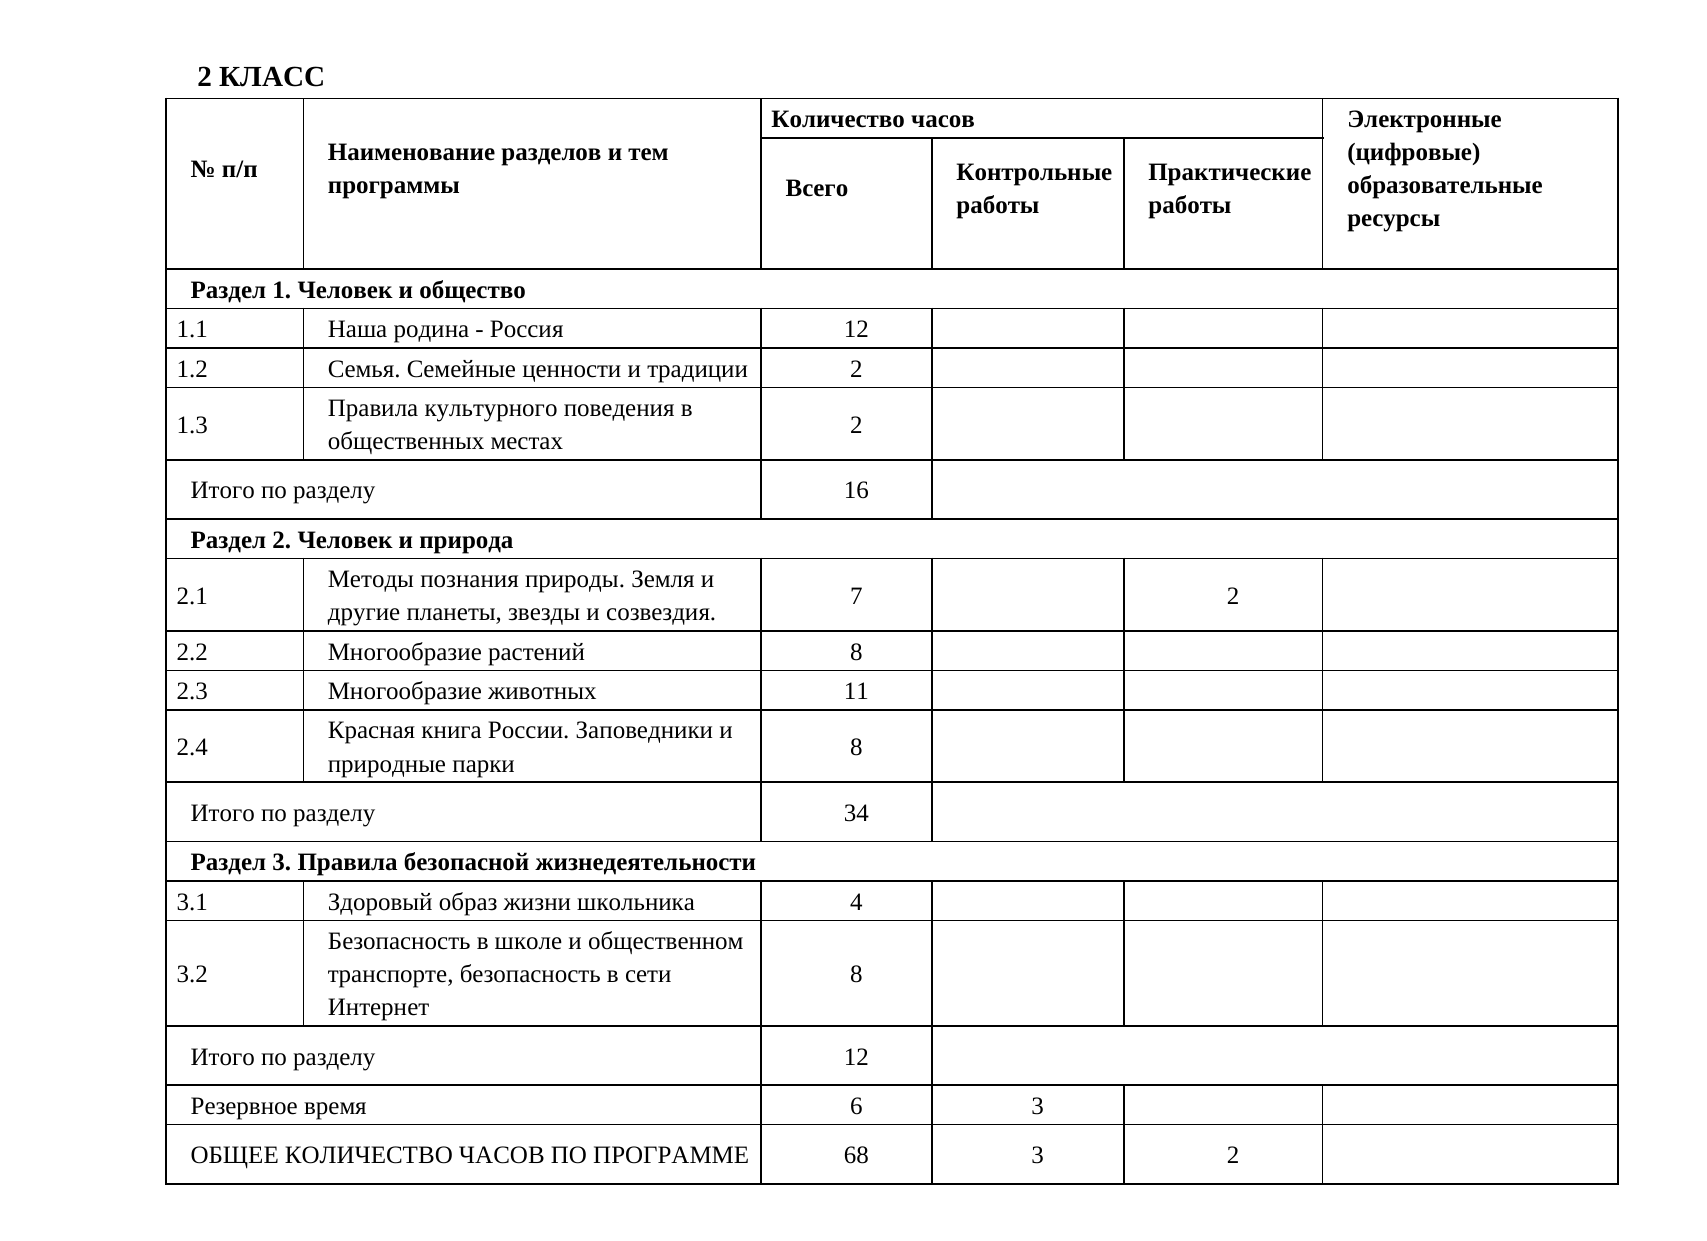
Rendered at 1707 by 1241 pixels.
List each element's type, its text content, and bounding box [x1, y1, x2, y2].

table_header Наименование разделов и тем программы [304, 99, 760, 268]
table_cell [1125, 309, 1322, 347]
table_cell 2.3 [167, 671, 303, 709]
table_cell 3.2 [167, 921, 303, 1025]
table_cell 3 [933, 1125, 1123, 1183]
table_cell 68 [762, 1125, 931, 1183]
table_cell Правила культурного поведения в общественных местах [304, 388, 760, 459]
table_cell 8 [762, 921, 931, 1025]
table_cell 2.1 [167, 559, 303, 630]
table_cell 2.4 [167, 711, 303, 781]
table_cell [933, 711, 1123, 781]
table_header Электронные (цифровые) образовательные ресурсы [1323, 99, 1617, 268]
table_cell [1125, 1086, 1322, 1124]
table_cell 2 [762, 388, 931, 459]
table_cell ОБЩЕЕ КОЛИЧЕСТВО ЧАСОВ ПО ПРОГРАММЕ [167, 1125, 760, 1183]
table_cell Красная книга России. Заповедники и природные парки [304, 711, 760, 781]
table_cell [1125, 388, 1322, 459]
table_cell [933, 559, 1123, 630]
table_cell 1.2 [167, 349, 303, 386]
table_cell [1323, 388, 1617, 459]
table_cell 1.1 [167, 309, 303, 347]
table_cell 3.1 [167, 882, 303, 919]
table_cell Методы познания природы. Земля и другие планеты, звезды и созвездия. [304, 559, 760, 630]
table_cell 12 [762, 1027, 931, 1084]
table_cell [933, 671, 1123, 709]
table_cell [933, 349, 1123, 386]
table_cell Раздел 3. Правила безопасной жизнедеятельности [167, 842, 1617, 880]
table_cell [1125, 349, 1322, 386]
table_cell [1323, 921, 1617, 1025]
table_cell 34 [762, 783, 931, 841]
table_cell Итого по разделу [167, 783, 760, 841]
table_cell [933, 1027, 1617, 1084]
table_cell 2 [1125, 1125, 1322, 1183]
table_cell Многообразие растений [304, 632, 760, 669]
table_cell [933, 921, 1123, 1025]
table_cell 3 [933, 1086, 1123, 1124]
table_cell Всего [762, 139, 931, 268]
table_cell [1125, 711, 1322, 781]
table_cell Контрольные работы [933, 139, 1123, 268]
table_cell Практические работы [1125, 139, 1322, 268]
table_cell 11 [762, 671, 931, 709]
table_cell [933, 882, 1123, 919]
table_cell Раздел 2. Человек и природа [167, 520, 1617, 558]
table_cell [1323, 711, 1617, 781]
table_cell [1125, 882, 1322, 919]
table_cell 1.3 [167, 388, 303, 459]
table_cell [1323, 349, 1617, 386]
table_cell 8 [762, 711, 931, 781]
table_cell 2 [762, 349, 931, 386]
table_header № п/п [167, 99, 303, 268]
table_header Количество часов [762, 99, 1322, 137]
table_cell [1125, 632, 1322, 669]
text 2 КЛАСС [190, 59, 1618, 93]
table_cell [1323, 309, 1617, 347]
table_cell 6 [762, 1086, 931, 1124]
table_cell Наша родина - Россия [304, 309, 760, 347]
table_cell [933, 783, 1617, 841]
table_cell [933, 461, 1617, 518]
table_cell Здоровый образ жизни школьника [304, 882, 760, 919]
table_cell 2 [1125, 559, 1322, 630]
table_cell 16 [762, 461, 931, 518]
table_cell 2.2 [167, 632, 303, 669]
table_cell [1323, 559, 1617, 630]
table_cell [1323, 882, 1617, 919]
table_cell [1323, 671, 1617, 709]
table_cell [1125, 921, 1322, 1025]
table_cell [1323, 632, 1617, 669]
table_cell Раздел 1. Человек и общество [167, 270, 1617, 308]
table_cell Многообразие животных [304, 671, 760, 709]
table_cell [1323, 1086, 1617, 1124]
table_cell Семья. Семейные ценности и традиции [304, 349, 760, 386]
table_cell [1323, 1125, 1617, 1183]
table_cell Итого по разделу [167, 1027, 760, 1084]
table_cell 4 [762, 882, 931, 919]
table_cell 8 [762, 632, 931, 669]
table_cell 12 [762, 309, 931, 347]
table_cell 7 [762, 559, 931, 630]
table_cell Резервное время [167, 1086, 760, 1124]
table_cell [933, 632, 1123, 669]
table_cell [933, 388, 1123, 459]
table_cell Итого по разделу [167, 461, 760, 518]
table_cell [1125, 671, 1322, 709]
table_cell [933, 309, 1123, 347]
table_cell Безопасность в школе и общественном транспорте, безопасность в сети Интернет [304, 921, 760, 1025]
